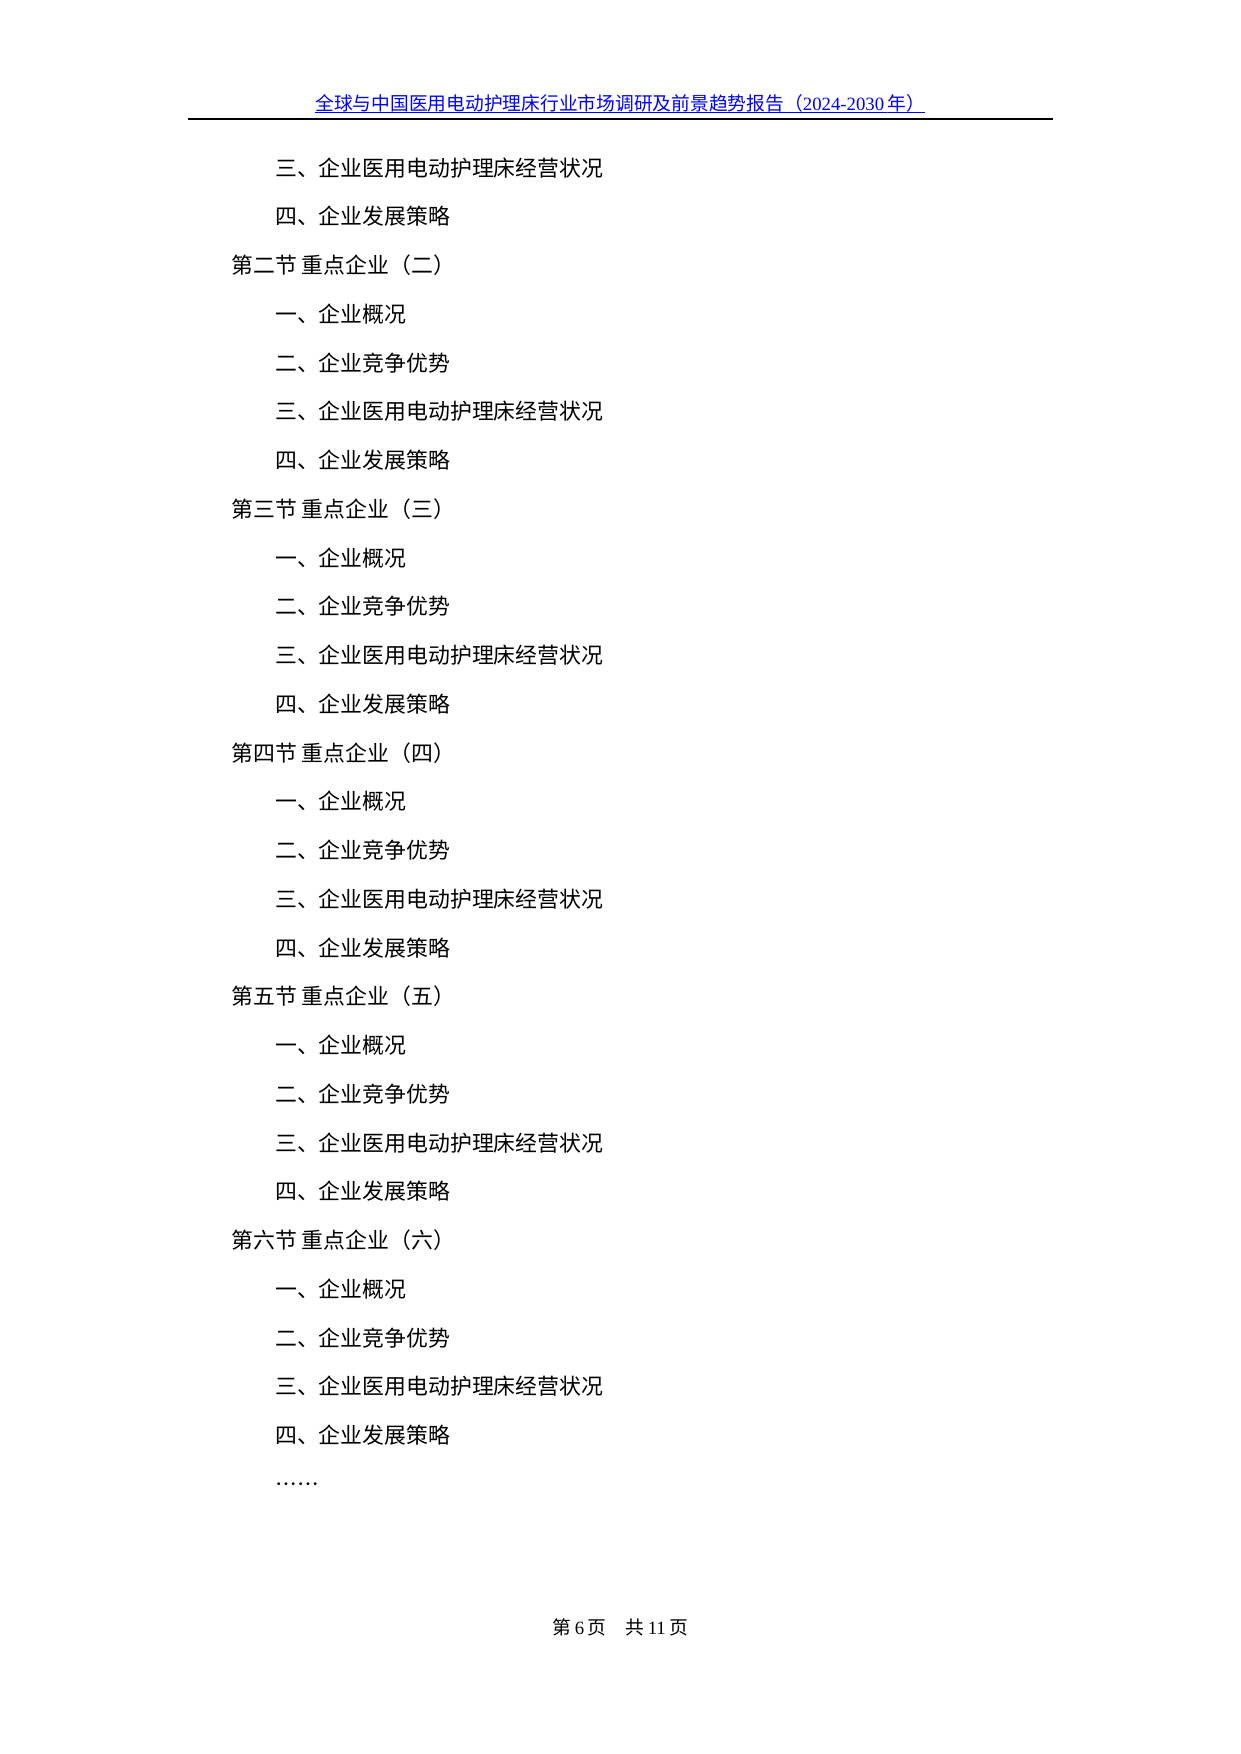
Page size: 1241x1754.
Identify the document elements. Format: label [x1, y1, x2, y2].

text [187, 150, 1053, 1499]
